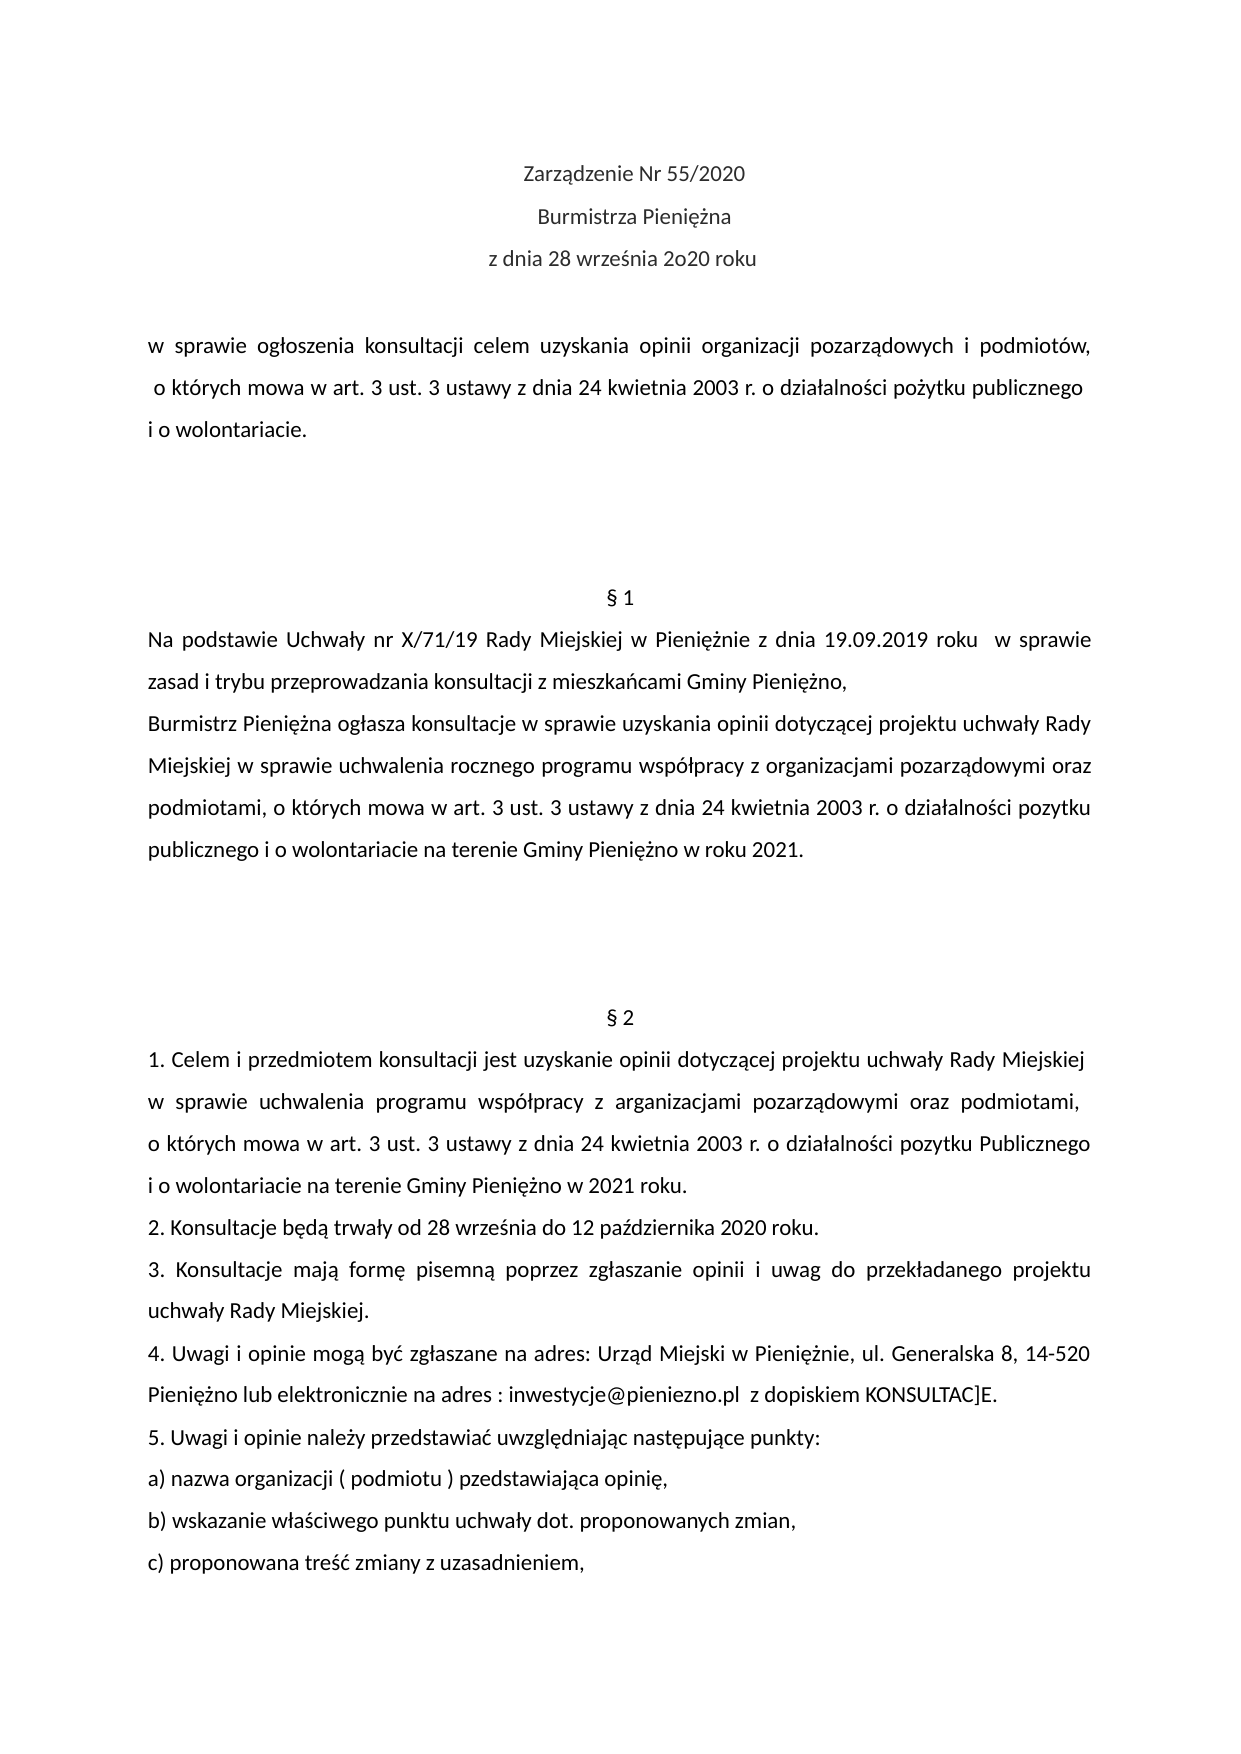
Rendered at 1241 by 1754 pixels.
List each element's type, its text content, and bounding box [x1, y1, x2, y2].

text Burmistrz Pieniężna ogłasza konsultacje w sprawie uzyskania opinii dotyczącej projektu uchwały Rady Miejskiej w sprawie uchwalenia rocznego programu współpracy z organizacjami pozarządowymi oraz podmiotami, o których mowa w art. 3 ust. 3 ustawy z dnia 24 kwietnia 2003 r. o działalności pozytku publicznego i o wolontariacie na terenie Gminy Pieniężno w roku 2021. [148, 709, 1093, 863]
text a) nazwa organizacji ( podmiotu ) pzedstawiająca opinię, [148, 1464, 1093, 1493]
text 1. Celem i przedmiotem konsultacji jest uzyskanie opinii dotyczącej projektu uchwały Rady Miejskiej w sprawie uchwalenia programu współpracy z arganizacjami pozarządowymi oraz podmiotami, o których mowa w art. 3 ust. 3 ustawy z dnia 24 kwietnia 2003 r. o działalności pozytku Publicznego i o wolontariacie na terenie Gminy Pieniężno w 2021 roku. [148, 1045, 1093, 1199]
text § 2 [148, 1003, 1093, 1031]
text Na podstawie Uchwały nr X/71/19 Rady Miejskiej w Pieniężnie z dnia 19.09.2019 roku w sprawie zasad i trybu przeprowadzania konsultacji z mieszkańcami Gminy Pieniężno, [148, 625, 1093, 695]
text 4. Uwagi i opinie mogą być zgłaszane na adres: Urząd Miejski w Pieniężnie, ul. Generalska 8, 14-520 Pieniężno lub elektronicznie na adres : inwestycje@pieniezno.pl z dopiskiem KONSULTAC]E. [148, 1339, 1093, 1409]
text b) wskazanie właściwego punktu uchwały dot. proponowanych zmian, [148, 1507, 1093, 1534]
text 5. Uwagi i opinie należy przedstawiać uwzględniając następujące punkty: [148, 1423, 1093, 1451]
text 3. Konsultacje mają formę pisemną poprzez zgłaszanie opinii i uwag do przekładanego projektu uchwały Rady Miejskiej. [148, 1255, 1093, 1325]
text Burmistrza Pieniężna [153, 190, 1093, 233]
text 2. Konsultacje będą trwały od 28 września do 12 października 2020 roku. [148, 1213, 1093, 1241]
text c) proponowana treść zmiany z uzasadnieniem, [148, 1548, 1093, 1577]
text w sprawie ogłoszenia konsultacji celem uzyskania opinii organizacji pozarządowych i podmiotów, o których mowa w art. 3 ust. 3 ustawy z dnia 24 kwietnia 2003 r. o działalności pożytku publicznego i o wolontariacie. [148, 331, 1093, 443]
text Zarządzenie Nr 55/2020 [153, 148, 1093, 190]
text § 1 [148, 583, 1093, 611]
text z dnia 28 września 2o20 roku [153, 233, 1093, 275]
